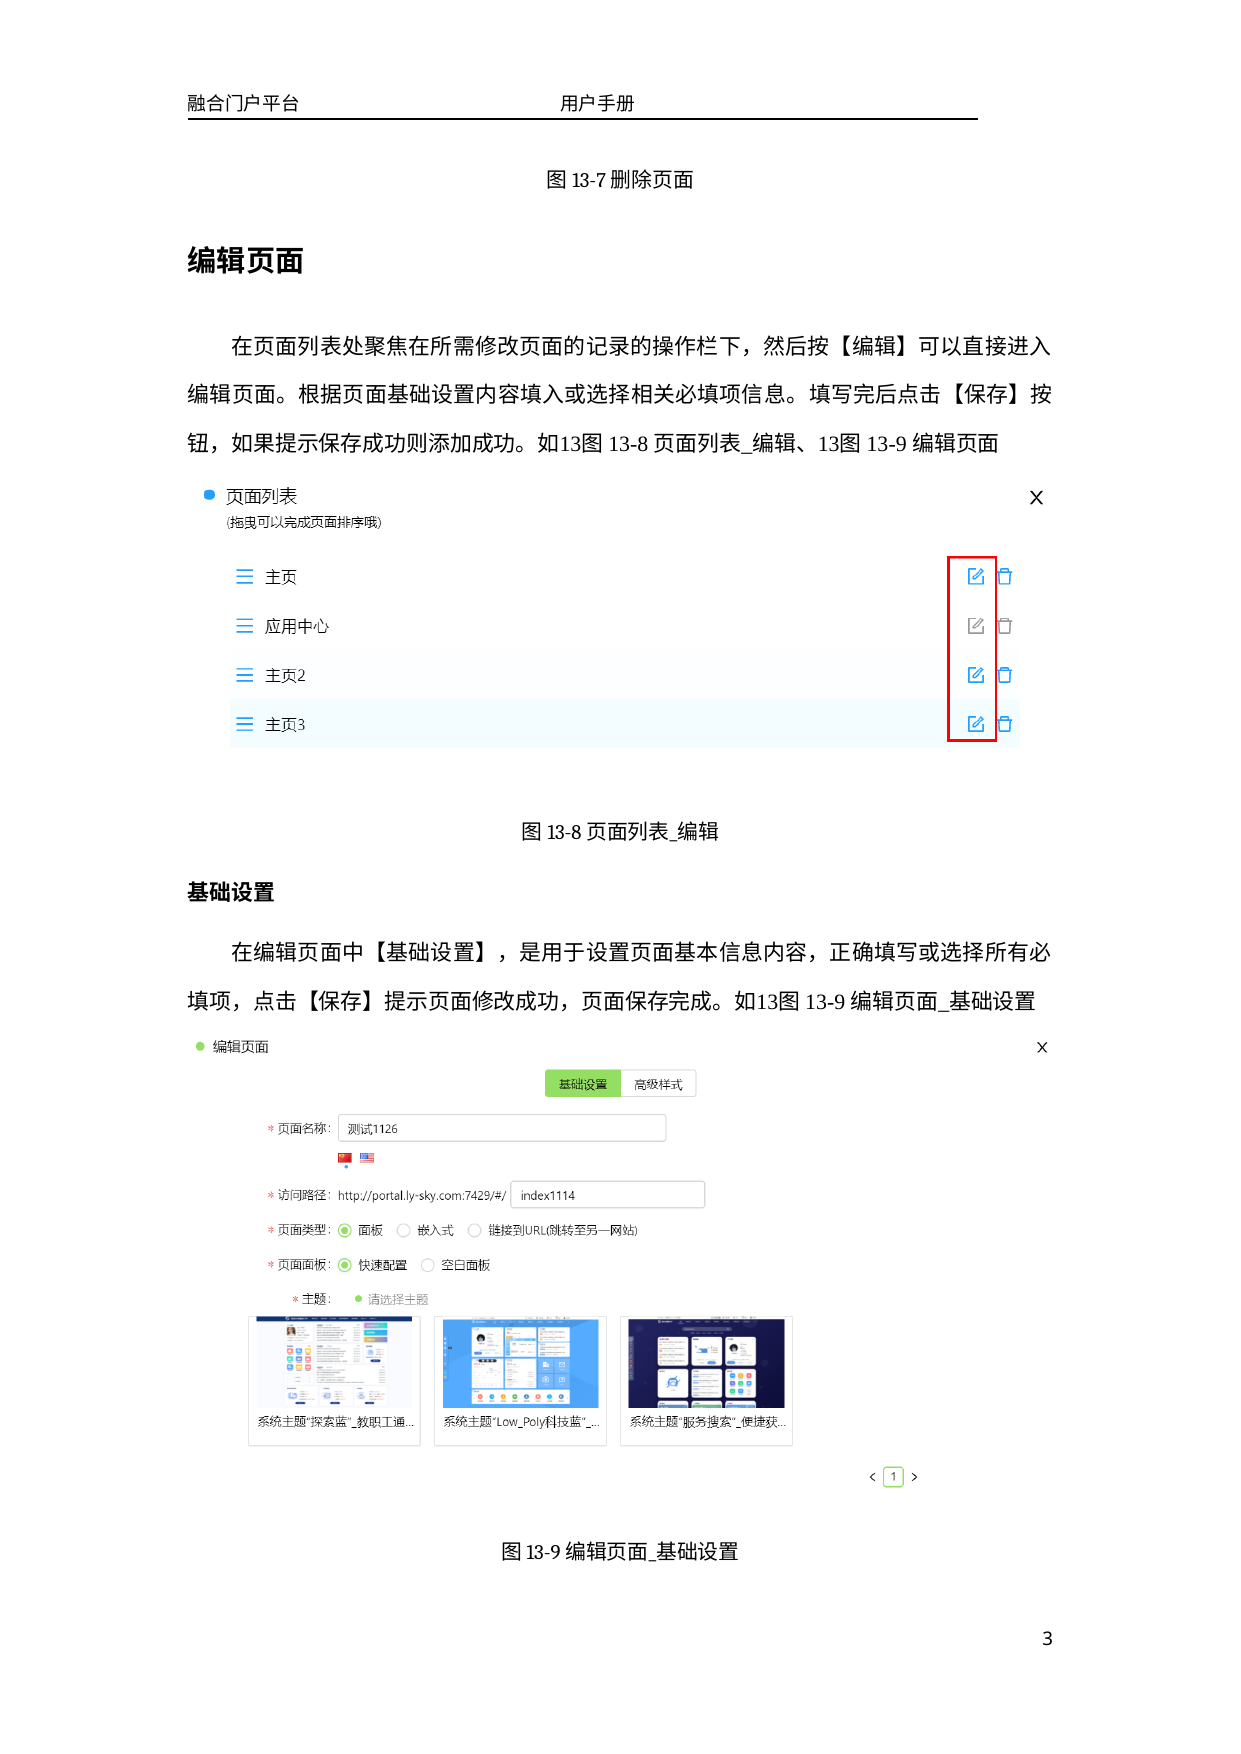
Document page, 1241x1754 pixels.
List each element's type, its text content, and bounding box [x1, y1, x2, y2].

list 基础设置 [187, 874, 1053, 907]
text 在页面列表处聚焦在所需修改页面的记录的操作栏下，然后按【编辑】可以直接进入编辑页面。根据页面基础设置内容填入或选择相关必填项信息。填写完后点击【保存】按钮，如果提示保存成功则添加成功。如图 13-8 页面列表_编辑、图 13-9 编辑页面 [187, 328, 1053, 458]
list 编辑页面 [187, 226, 1053, 291]
text 图 13-7 删除页面 [187, 162, 1053, 194]
picture [188, 474, 1053, 781]
text 图 13-9 编辑页面_基础设置 [187, 1534, 1053, 1567]
text 图 13-8 页面列表_编辑 [187, 814, 1053, 846]
text 在编辑页面中【基础设置】，是用于设置页面基本信息内容，正确填写或选择所有必填项，点击【保存】提示页面修改成功，页面保存完成。如图 13-9 编辑页面_基础设置 [187, 935, 1053, 1016]
picture [188, 1032, 1053, 1490]
